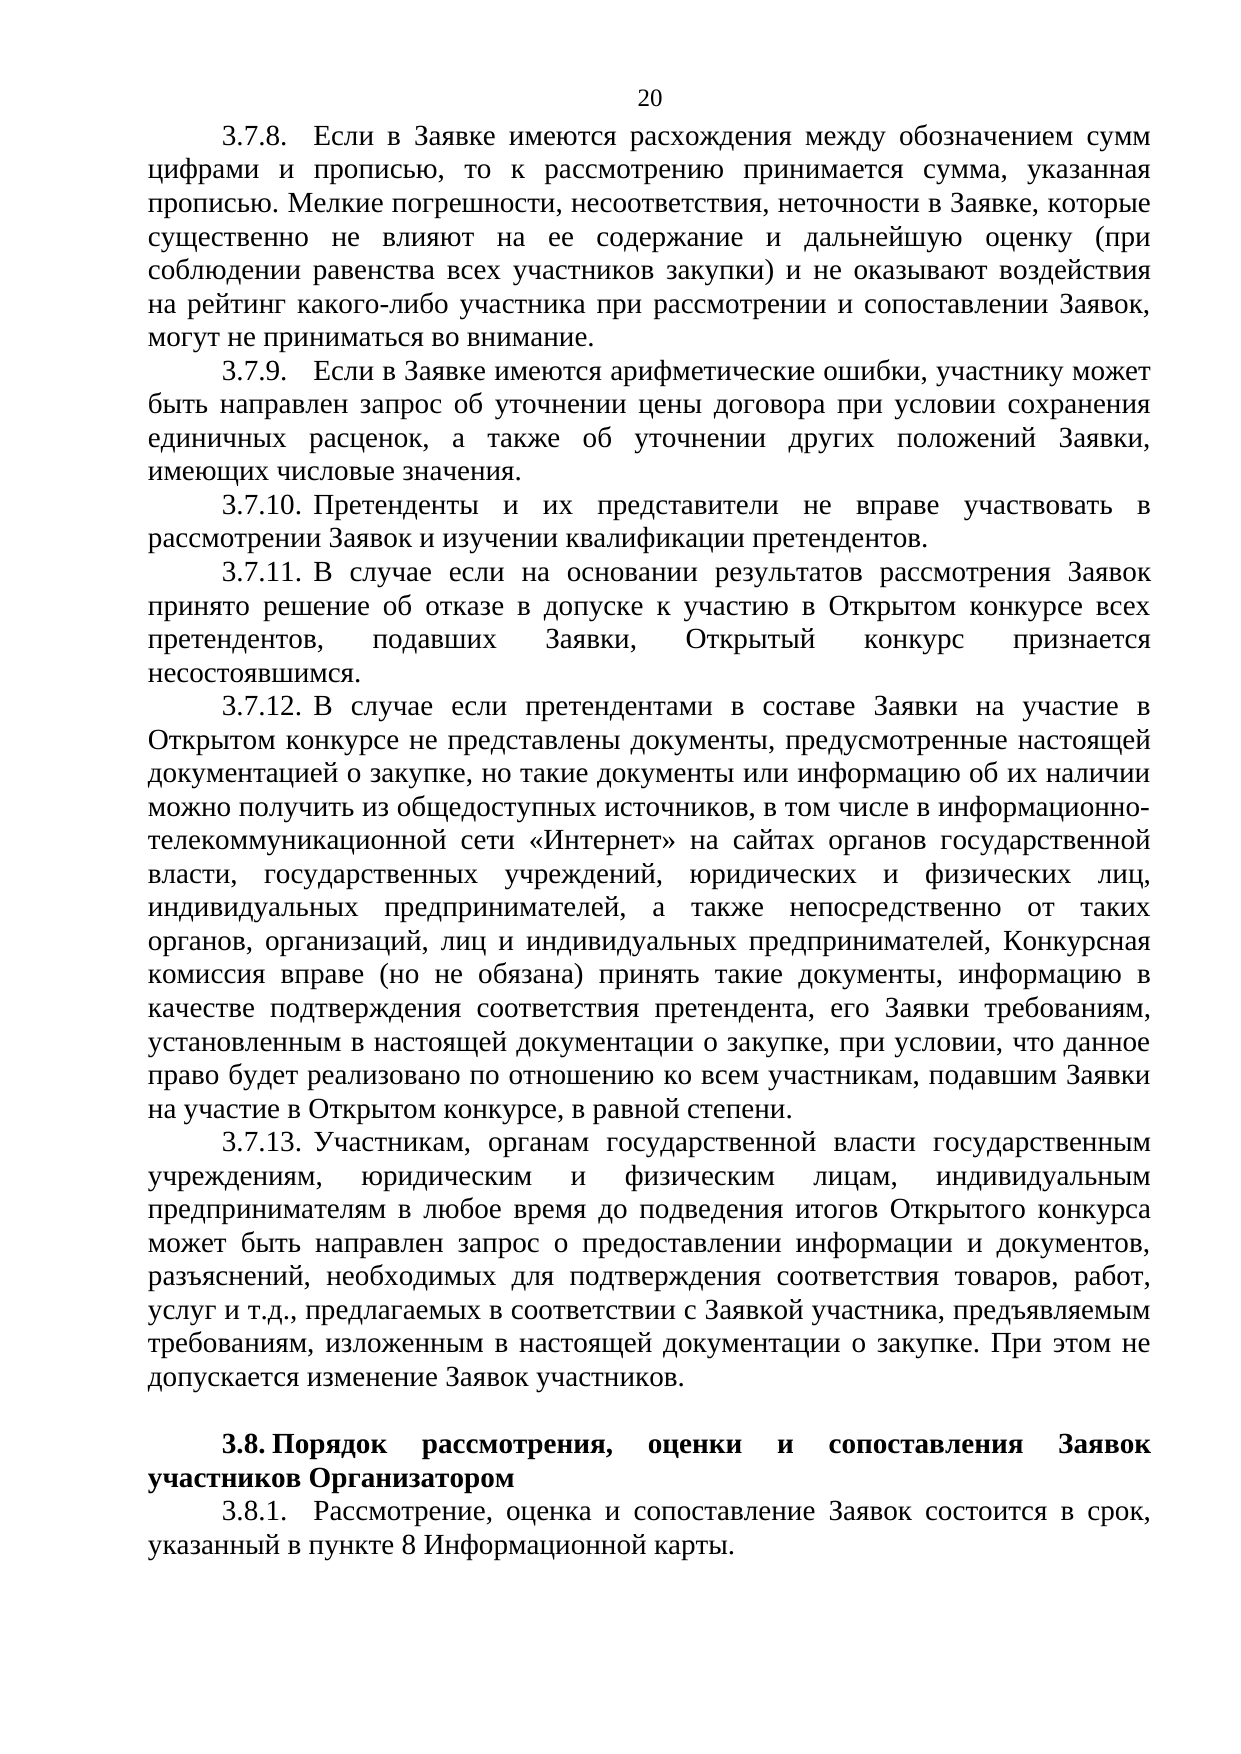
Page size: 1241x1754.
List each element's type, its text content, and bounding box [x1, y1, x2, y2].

list Участникам, органам государственной власти государственным учреждениям, юридическим и физическим лицам, индивидуальным предпринимателям в любое время до подведения итогов Открытого конкурса может быть направлен запрос о предоставлении информации и документов, разъяснений, необходимых для подтверждения соответствия товаров, работ, услуг и т.д., предлагаемых в соответствии с Заявкой участника, предъявляемым требованиям, изложенным в настоящей документации о закупке. При этом не допускается изменение Заявок участников. [148, 1124, 1152, 1393]
list Порядок рассмотрения, оценки и сопоставления Заявок участников Организатором [148, 1426, 1152, 1493]
list Рассмотрение, оценка и сопоставление Заявок состоится в срок, указанный в пункте 8 Информационной карты. [148, 1493, 1152, 1560]
list Претенденты и их представители не вправе участвовать в рассмотрении Заявок и изучении квалификации претендентов. [148, 487, 1152, 554]
list Если в Заявке имеются арифметические ошибки, участнику может быть направлен запрос об уточнении цены договора при условии сохранения единичных расценок, а также об уточнении других положений Заявки, имеющих числовые значения. [148, 353, 1152, 487]
list Если в Заявке имеются расхождения между обозначением сумм цифрами и прописью, то к рассмотрению принимается сумма, указанная прописью. Мелкие погрешности, несоответствия, неточности в Заявке, которые существенно не влияют на ее содержание и дальнейшую оценку (при соблюдении равенства всех участников закупки) и не оказывают воздействия на рейтинг какого-либо участника при рассмотрении и сопоставлении Заявок, могут не приниматься во внимание. [148, 118, 1152, 353]
list В случае если претендентами в составе Заявки на участие в Открытом конкурсе не представлены документы, предусмотренные настоящей документацией о закупке, но такие документы или информацию об их наличии можно получить из общедоступных источников, в том числе в информационно-телекоммуникационной сети «Интернет» на сайтах органов государственной власти, государственных учреждений, юридических и физических лиц, индивидуальных предпринимателей, а также непосредственно от таких органов, организаций, лиц и индивидуальных предпринимателей, Конкурсная комиссия вправе (но не обязана) принять такие документы, информацию в качестве подтверждения соответствия претендента, его Заявки требованиям, установленным в настоящей документации о закупке, при условии, что данное право будет реализовано по отношению ко всем участникам, подавшим Заявки на участие в Открытом конкурсе, в равной степени. [148, 688, 1152, 1124]
list В случае если на основании результатов рассмотрения Заявок принято решение об отказе в допуске к участию в Открытом конкурсе всех претендентов, подавших Заявки, Открытый конкурс признается несостоявшимся. [148, 554, 1152, 688]
